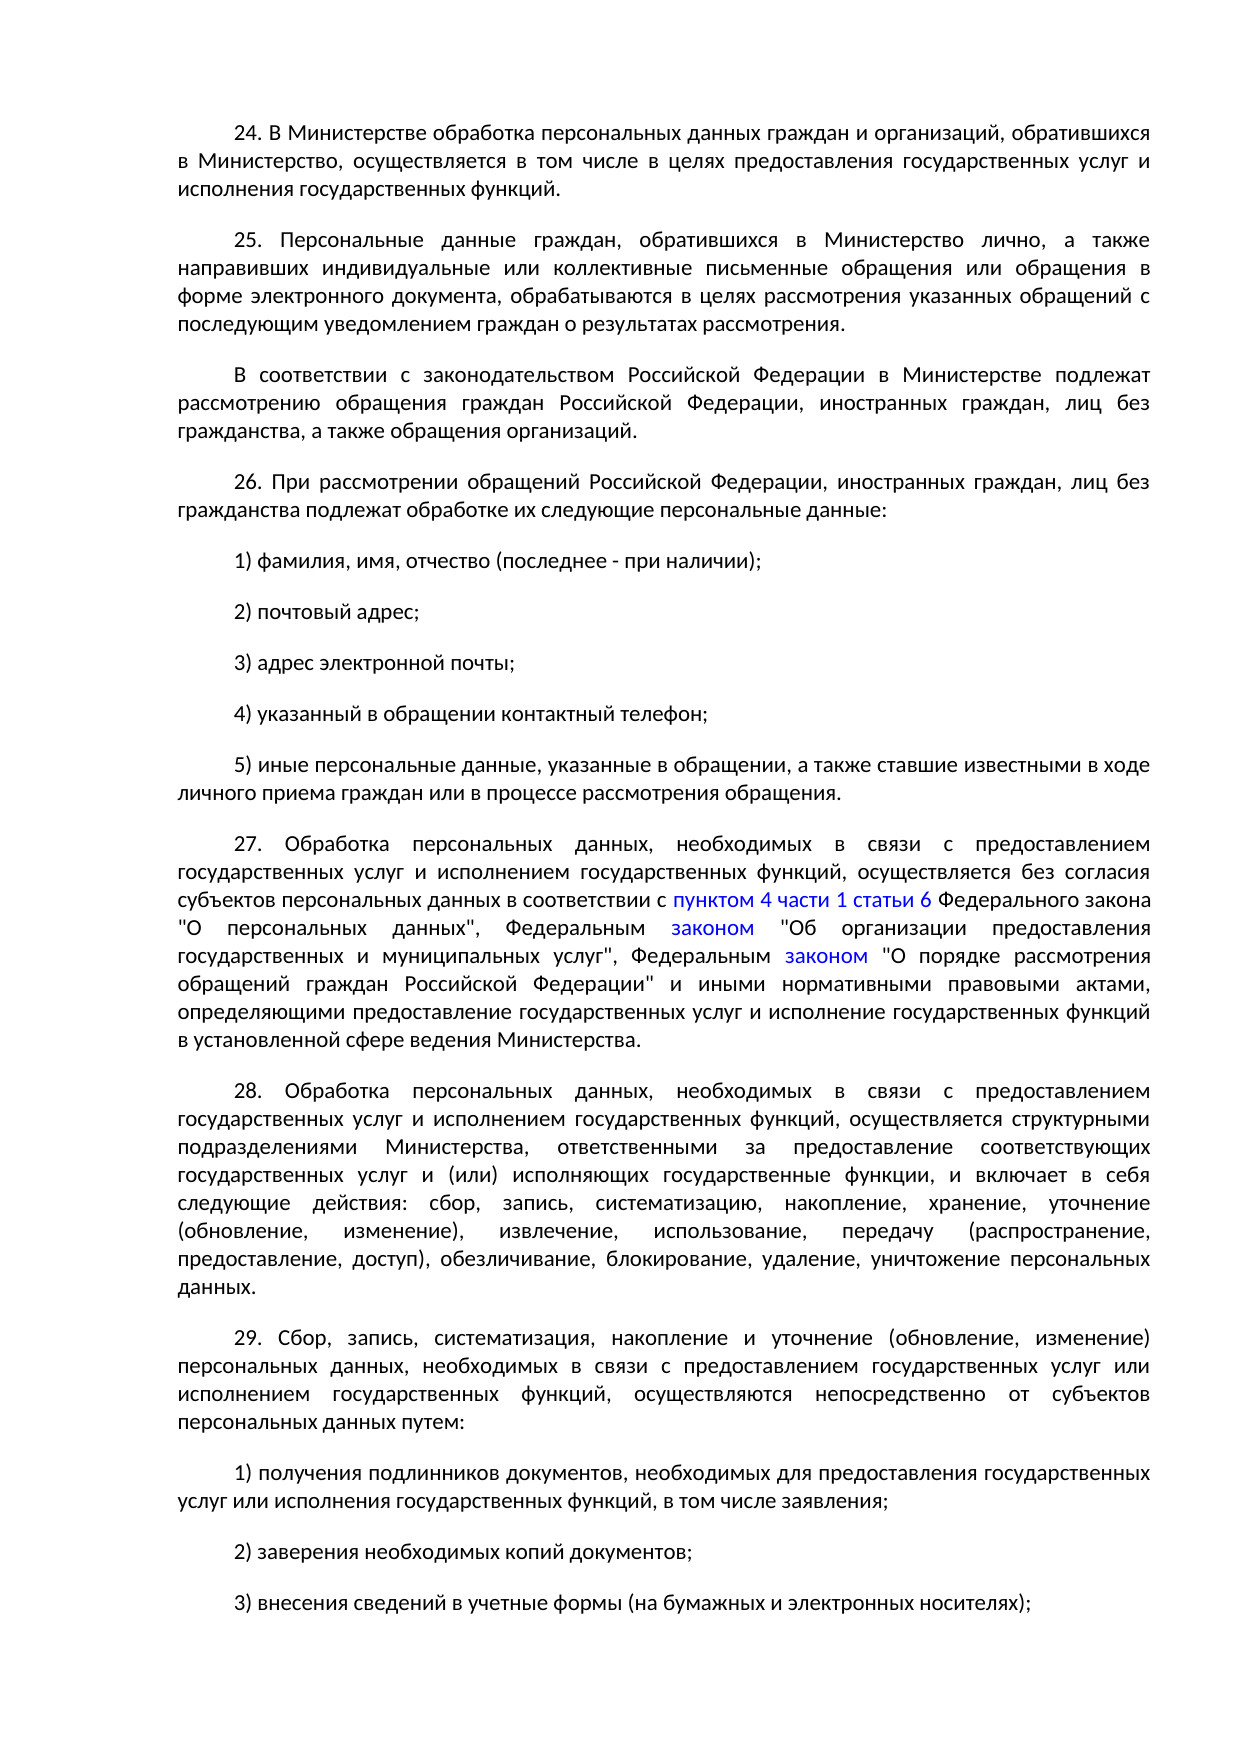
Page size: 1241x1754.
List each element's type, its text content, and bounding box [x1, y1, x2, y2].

text 27. Обработка персональных данных, необходимых в связи с предоставлением государственных услуг и исполнением государственных функций, осуществляется без согласия субъектов персональных данных в соответствии с пунктом 4 части 1 статьи 6 Федерального закона "О персональных данных", Федеральным законом "Об организации предоставления государственных и муниципальных услуг", Федеральным законом "О порядке рассмотрения обращений граждан Российской Федерации" и иными нормативными правовыми актами, определяющими предоставление государственных услуг и исполнение государственных функций в установленной сфере ведения Министерства. [177, 829, 1152, 1053]
text 5) иные персональные данные, указанные в обращении, а также ставшие известными в ходе личного приема граждан или в процессе рассмотрения обращения. [177, 750, 1152, 806]
text 2) почтовый адрес; [177, 597, 1152, 625]
text 28. Обработка персональных данных, необходимых в связи с предоставлением государственных услуг и исполнением государственных функций, осуществляется структурными подразделениями Министерства, ответственными за предоставление соответствующих государственных услуг и (или) исполняющих государственные функции, и включает в себя следующие действия: сбор, запись, систематизацию, накопление, хранение, уточнение (обновление, изменение), извлечение, использование, передачу (распространение, предоставление, доступ), обезличивание, блокирование, удаление, уничтожение персональных данных. [177, 1076, 1152, 1300]
text 29. Сбор, запись, систематизация, накопление и уточнение (обновление, изменение) персональных данных, необходимых в связи с предоставлением государственных услуг или исполнением государственных функций, осуществляются непосредственно от субъектов персональных данных путем: [177, 1323, 1152, 1435]
text 1) получения подлинников документов, необходимых для предоставления государственных услуг или исполнения государственных функций, в том числе заявления; [177, 1458, 1152, 1514]
text 24. В Министерстве обработка персональных данных граждан и организаций, обратившихся в Министерство, осуществляется в том числе в целях предоставления государственных услуг и исполнения государственных функций. [177, 118, 1152, 202]
text 3) адрес электронной почты; [177, 648, 1152, 676]
text 3) внесения сведений в учетные формы (на бумажных и электронных носителях); [177, 1588, 1152, 1616]
text В соответствии с законодательством Российской Федерации в Министерстве подлежат рассмотрению обращения граждан Российской Федерации, иностранных граждан, лиц без гражданства, а также обращения организаций. [177, 360, 1152, 444]
text 1) фамилия, имя, отчество (последнее - при наличии); [177, 546, 1152, 574]
text 4) указанный в обращении контактный телефон; [177, 699, 1152, 727]
text 2) заверения необходимых копий документов; [177, 1537, 1152, 1565]
text 25. Персональные данные граждан, обратившихся в Министерство лично, а также направивших индивидуальные или коллективные письменные обращения или обращения в форме электронного документа, обрабатываются в целях рассмотрения указанных обращений с последующим уведомлением граждан о результатах рассмотрения. [177, 225, 1152, 337]
text 26. При рассмотрении обращений Российской Федерации, иностранных граждан, лиц без гражданства подлежат обработке их следующие персональные данные: [177, 467, 1152, 523]
